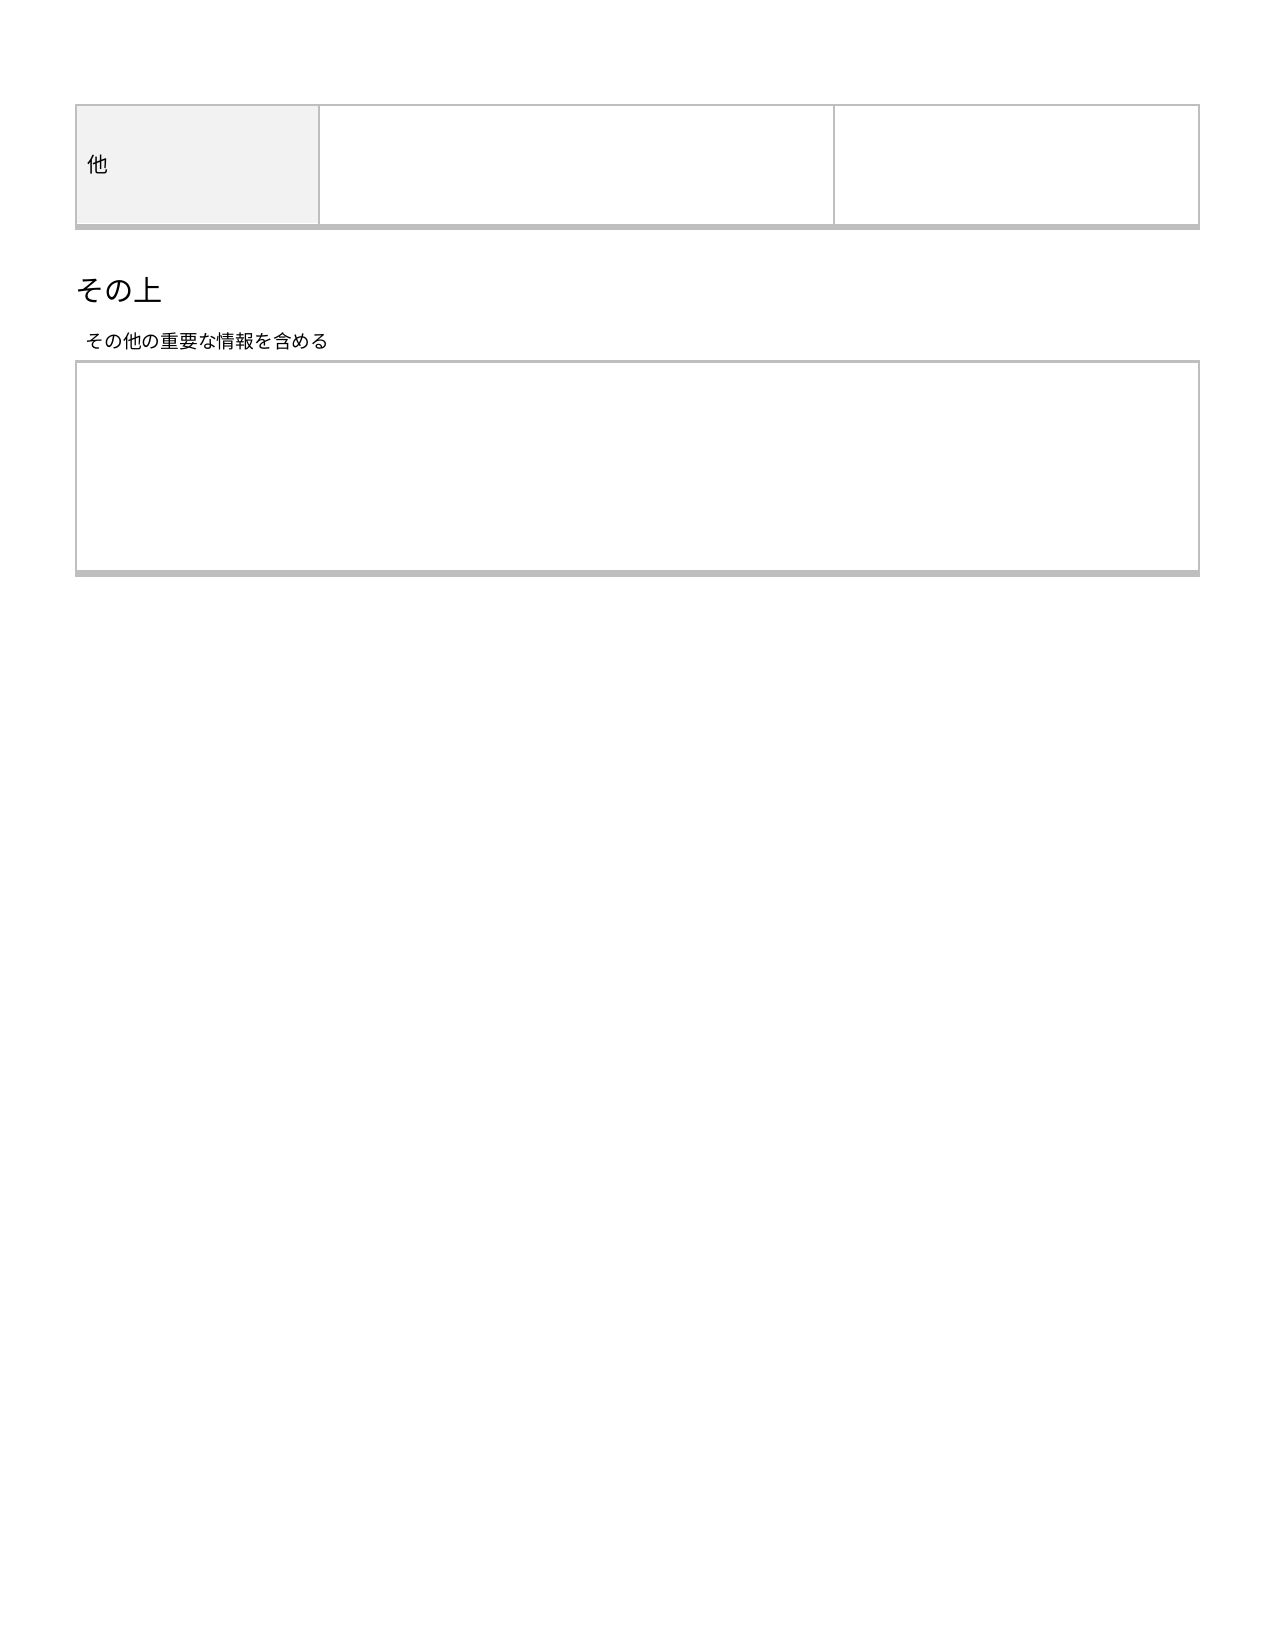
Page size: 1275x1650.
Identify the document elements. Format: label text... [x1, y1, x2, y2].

subtitle その上 [75, 271, 1200, 310]
table_header その他の重要な情報を含める [76, 323, 1199, 360]
table_cell 他 [77, 106, 318, 223]
table_cell [320, 106, 833, 223]
table_cell [77, 363, 1198, 570]
table_cell [835, 106, 1198, 223]
